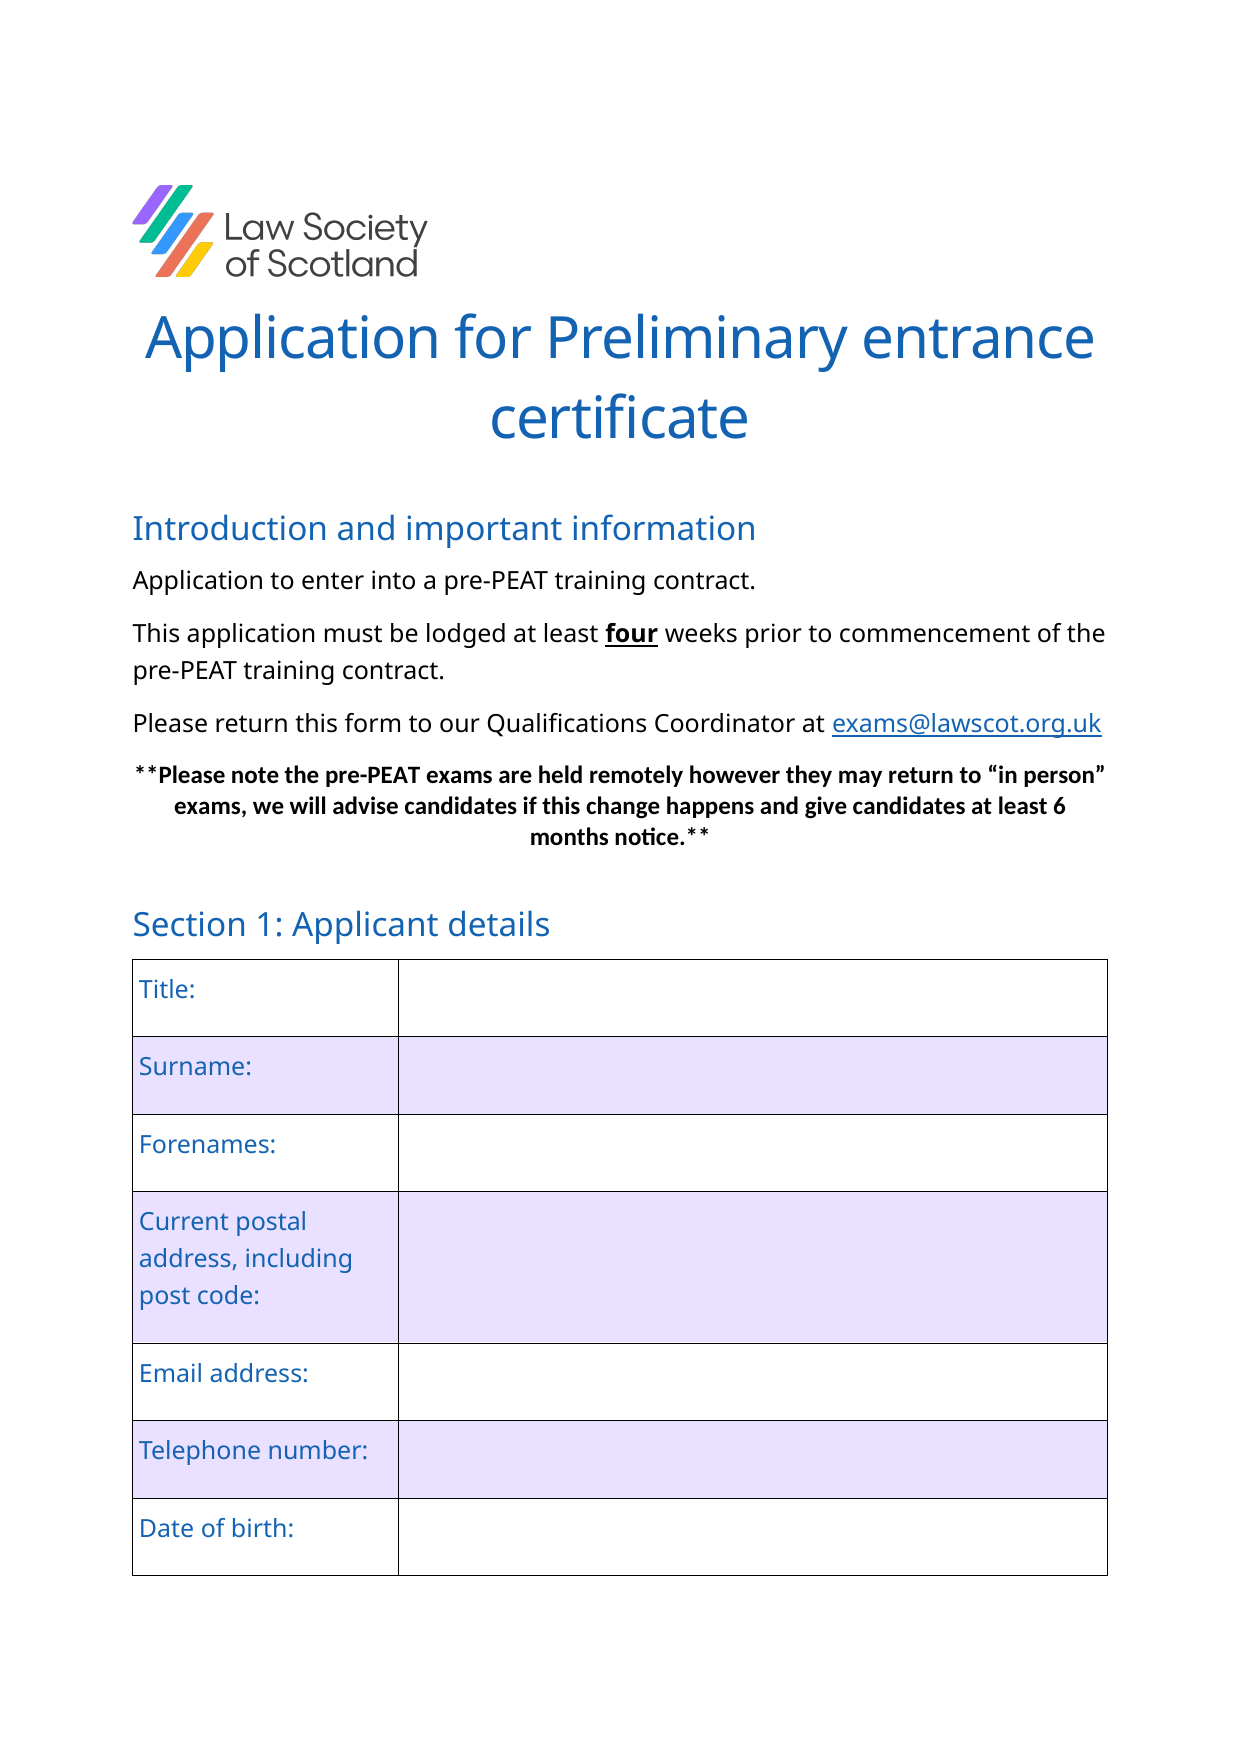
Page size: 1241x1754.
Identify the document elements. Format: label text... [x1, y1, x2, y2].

table_header Title: [133, 960, 398, 1036]
picture [132, 185, 428, 277]
table_header [399, 960, 1107, 1036]
table_cell [399, 1499, 1107, 1575]
text **Please note the pre-PEAT exams are held remotely however they may return to “in person” exams, we will advise candidates if this change happens and give candidates at least 6 months notice.** [132, 759, 1108, 851]
table_cell [399, 1344, 1107, 1420]
table_cell [399, 1192, 1107, 1342]
table_cell [399, 1421, 1107, 1498]
text This application must be lodged at least four weeks prior to commencement of the pre-PEAT training contract. [132, 616, 1108, 687]
table_cell Surname: [133, 1037, 398, 1114]
table_cell [399, 1037, 1107, 1114]
table_cell Date of birth: [133, 1499, 398, 1575]
table_cell [399, 1115, 1107, 1191]
text Application to enter into a pre-PEAT training contract. [132, 562, 1108, 597]
table_cell Current postal address, including post code: [133, 1192, 398, 1342]
text Please return this form to our Qualifications Coordinator at exams@lawscot.org.uk [132, 706, 1108, 740]
table_cell Email address: [133, 1344, 398, 1420]
table_cell Telephone number: [133, 1421, 398, 1498]
table_cell Forenames: [133, 1115, 398, 1191]
subtitle Introduction and important information [132, 505, 1108, 551]
subtitle Section 1: Applicant details [132, 901, 1108, 947]
